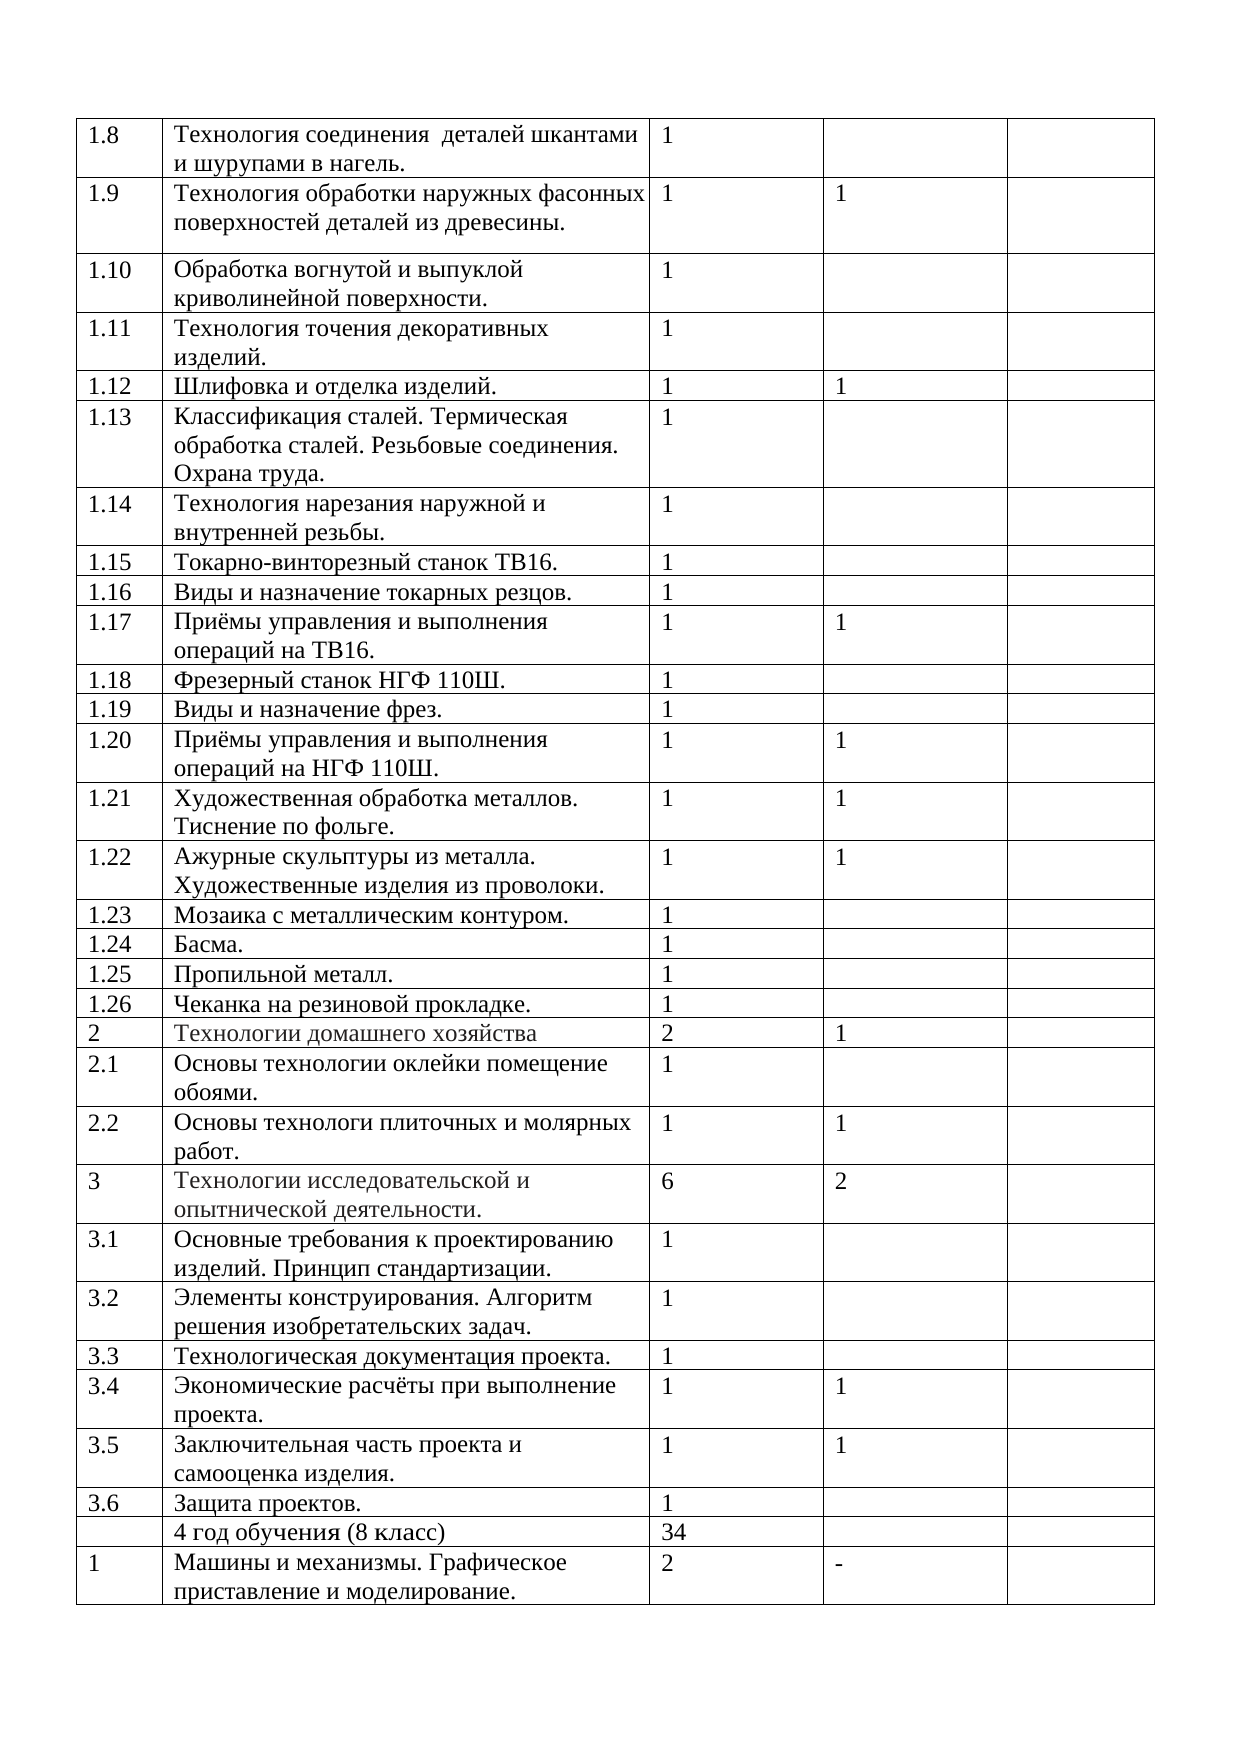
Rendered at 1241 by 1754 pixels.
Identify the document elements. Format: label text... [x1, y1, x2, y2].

table_cell Приёмы управления и выполнения операций на НГФ 110Ш. [163, 724, 649, 781]
table_cell [77, 1517, 162, 1546]
table_cell [1008, 1429, 1154, 1486]
table_cell [1008, 313, 1154, 370]
table_cell 3.5 [77, 1429, 162, 1486]
table_cell 1 [650, 488, 823, 545]
table_cell 1 [650, 254, 823, 312]
table_cell 1 [824, 178, 1007, 253]
table_cell Шлифовка и отделка изделий. [163, 371, 649, 400]
table_cell [1008, 783, 1154, 840]
table_cell Технология обработки наружных фасонных поверхностей деталей из древесины. [163, 178, 649, 253]
table_cell 1.11 [77, 313, 162, 370]
table_cell 1.16 [77, 576, 162, 605]
table_cell 1 [650, 1341, 823, 1369]
table_cell 1.19 [77, 694, 162, 723]
table_cell [1008, 1488, 1154, 1516]
table_cell 1 [650, 1370, 823, 1428]
table_cell [1008, 1282, 1154, 1339]
table_cell Обработка вогнутой и выпуклой криволинейной поверхности. [163, 254, 649, 312]
table_cell [824, 254, 1007, 312]
table_cell Технологии исследовательской и опытнической деятельности. [163, 1165, 649, 1223]
table_cell [1008, 119, 1154, 176]
table_cell [824, 1048, 1007, 1106]
table_cell [824, 900, 1007, 928]
table_cell 3.6 [77, 1488, 162, 1516]
table_cell 1 [650, 119, 823, 176]
table_cell Виды и назначение фрез. [163, 694, 649, 723]
table_cell Технология нарезания наружной и внутренней резьбы. [163, 488, 649, 545]
table_cell [1008, 841, 1154, 898]
table_cell [1008, 1341, 1154, 1369]
table_cell [1008, 1547, 1154, 1604]
table_cell 1 [650, 1048, 823, 1106]
table_cell [824, 576, 1007, 605]
table_cell 2 [650, 1547, 823, 1604]
table_cell [824, 488, 1007, 545]
table_cell 2 [650, 1018, 823, 1047]
table_cell 1 [824, 1018, 1007, 1047]
table_cell 1 [824, 371, 1007, 400]
table_cell 1.12 [77, 371, 162, 400]
table_cell 1.8 [77, 119, 162, 176]
table_cell [1008, 724, 1154, 781]
table_cell Фрезерный станок НГФ 110Ш. [163, 665, 649, 693]
table_cell 1 [650, 1107, 823, 1164]
table_cell [1008, 606, 1154, 663]
table_cell Основные требования к проектированию изделий. Принцип стандартизации. [163, 1224, 649, 1281]
table_cell 1.13 [77, 401, 162, 487]
table_cell [1008, 1370, 1154, 1428]
table_cell Пропильной металл. [163, 959, 649, 988]
table_cell 1 [650, 929, 823, 958]
table_cell [1008, 401, 1154, 487]
table_cell 1.18 [77, 665, 162, 693]
table_cell 1 [650, 576, 823, 605]
table_cell 1 [650, 1224, 823, 1281]
table_cell 1 [650, 313, 823, 370]
table_cell [824, 1488, 1007, 1516]
table_cell 1 [824, 724, 1007, 781]
table_cell 2 [77, 1018, 162, 1047]
table_cell [1008, 1018, 1154, 1047]
table_cell 1 [650, 371, 823, 400]
table_cell 1.10 [77, 254, 162, 312]
table_cell [824, 119, 1007, 176]
table_cell [1008, 1048, 1154, 1106]
table_cell 1.15 [77, 546, 162, 575]
table_cell Ажурные скульптуры из металла. Художественные изделия из проволоки. [163, 841, 649, 898]
table_cell Технология точения декоративных изделий. [163, 313, 649, 370]
table_cell [1008, 959, 1154, 988]
table_cell [1008, 1107, 1154, 1164]
table_cell Заключительная часть проекта и самооценка изделия. [163, 1429, 649, 1486]
table_cell 1.14 [77, 488, 162, 545]
table_cell Чеканка на резиновой прокладке. [163, 989, 649, 1017]
table_cell Мозаика с металлическим контуром. [163, 900, 649, 928]
table_cell [1008, 1224, 1154, 1281]
table_cell Приёмы управления и выполнения операций на ТВ16. [163, 606, 649, 663]
table_cell [1008, 488, 1154, 545]
table_cell 1 [824, 1429, 1007, 1486]
table_cell [824, 546, 1007, 575]
table_cell 1 [650, 783, 823, 840]
table_cell [824, 1517, 1007, 1546]
table_cell [824, 313, 1007, 370]
table_cell 1 [650, 546, 823, 575]
table_cell [1008, 665, 1154, 693]
table_cell Основы технологи плиточных и молярных работ. [163, 1107, 649, 1164]
table_cell 1 [650, 1429, 823, 1486]
table_cell - [824, 1547, 1007, 1604]
table_cell [824, 929, 1007, 958]
table_cell 1 [824, 841, 1007, 898]
table_cell 1 [77, 1547, 162, 1604]
table_cell 1.21 [77, 783, 162, 840]
table_cell 1 [824, 606, 1007, 663]
table_cell [824, 401, 1007, 487]
table_cell 1 [650, 606, 823, 663]
table_cell 1 [650, 841, 823, 898]
table_cell Виды и назначение токарных резцов. [163, 576, 649, 605]
table_cell Технология соединения деталей шкантами и шурупами в нагель. [163, 119, 649, 176]
table_cell 34 [650, 1517, 823, 1546]
table_cell 1 [650, 178, 823, 253]
table_cell [824, 1224, 1007, 1281]
table_cell [1008, 371, 1154, 400]
table_cell 1 [650, 1488, 823, 1516]
table_cell [1008, 178, 1154, 253]
table_cell [1008, 1165, 1154, 1223]
table_cell [824, 694, 1007, 723]
table_cell [824, 1282, 1007, 1339]
table_cell Основы технологии оклейки помещение обоями. [163, 1048, 649, 1106]
table_cell [824, 959, 1007, 988]
table_cell [824, 665, 1007, 693]
table_cell [824, 989, 1007, 1017]
table_cell 3.3 [77, 1341, 162, 1369]
table_cell 1 [650, 1282, 823, 1339]
table_cell 1.25 [77, 959, 162, 988]
table_cell [1008, 694, 1154, 723]
table_cell 4 год обучения (8 класс) [163, 1517, 649, 1546]
table_cell 1 [650, 959, 823, 988]
table_cell 1.24 [77, 929, 162, 958]
table_cell Токарно-винторезный станок ТВ16. [163, 546, 649, 575]
table_cell 1 [650, 401, 823, 487]
table_cell Художественная обработка металлов. Тиснение по фольге. [163, 783, 649, 840]
table_cell 1.22 [77, 841, 162, 898]
table_cell 1 [824, 783, 1007, 840]
table_cell 1.20 [77, 724, 162, 781]
table_cell [1008, 576, 1154, 605]
table_cell 2 [824, 1165, 1007, 1223]
table_cell 1 [650, 694, 823, 723]
table_cell 1 [824, 1107, 1007, 1164]
table_cell [1008, 929, 1154, 958]
table_cell 1.23 [77, 900, 162, 928]
table_cell 1 [650, 900, 823, 928]
table_cell 1.26 [77, 989, 162, 1017]
table_cell Элементы конструирования. Алгоритм решения изобретательских задач. [163, 1282, 649, 1339]
table_cell [1008, 1517, 1154, 1546]
table_cell Защита проектов. [163, 1488, 649, 1516]
table_cell 1.17 [77, 606, 162, 663]
table_cell [1008, 254, 1154, 312]
table_cell Басма. [163, 929, 649, 958]
table_cell 2.1 [77, 1048, 162, 1106]
table_cell [824, 1341, 1007, 1369]
table_cell 1 [824, 1370, 1007, 1428]
table_cell 3 [77, 1165, 162, 1223]
table_cell 2.2 [77, 1107, 162, 1164]
table_cell 1.9 [77, 178, 162, 253]
table_cell 6 [650, 1165, 823, 1223]
table_cell 3.2 [77, 1282, 162, 1339]
table_cell Технологии домашнего хозяйства [163, 1018, 649, 1047]
table_cell 3.4 [77, 1370, 162, 1428]
table_cell 3.1 [77, 1224, 162, 1281]
table_cell [1008, 989, 1154, 1017]
table_cell 1 [650, 989, 823, 1017]
table_cell Технологическая документация проекта. [163, 1341, 649, 1369]
table_cell 1 [650, 665, 823, 693]
table_cell Классификация сталей. Термическая обработка сталей. Резьбовые соединения. Охрана труда. [163, 401, 649, 487]
table_cell Экономические расчёты при выполнение проекта. [163, 1370, 649, 1428]
table_cell Машины и механизмы. Графическое приставление и моделирование. [163, 1547, 649, 1604]
table_cell [1008, 546, 1154, 575]
table_cell [1008, 900, 1154, 928]
table_cell 1 [650, 724, 823, 781]
